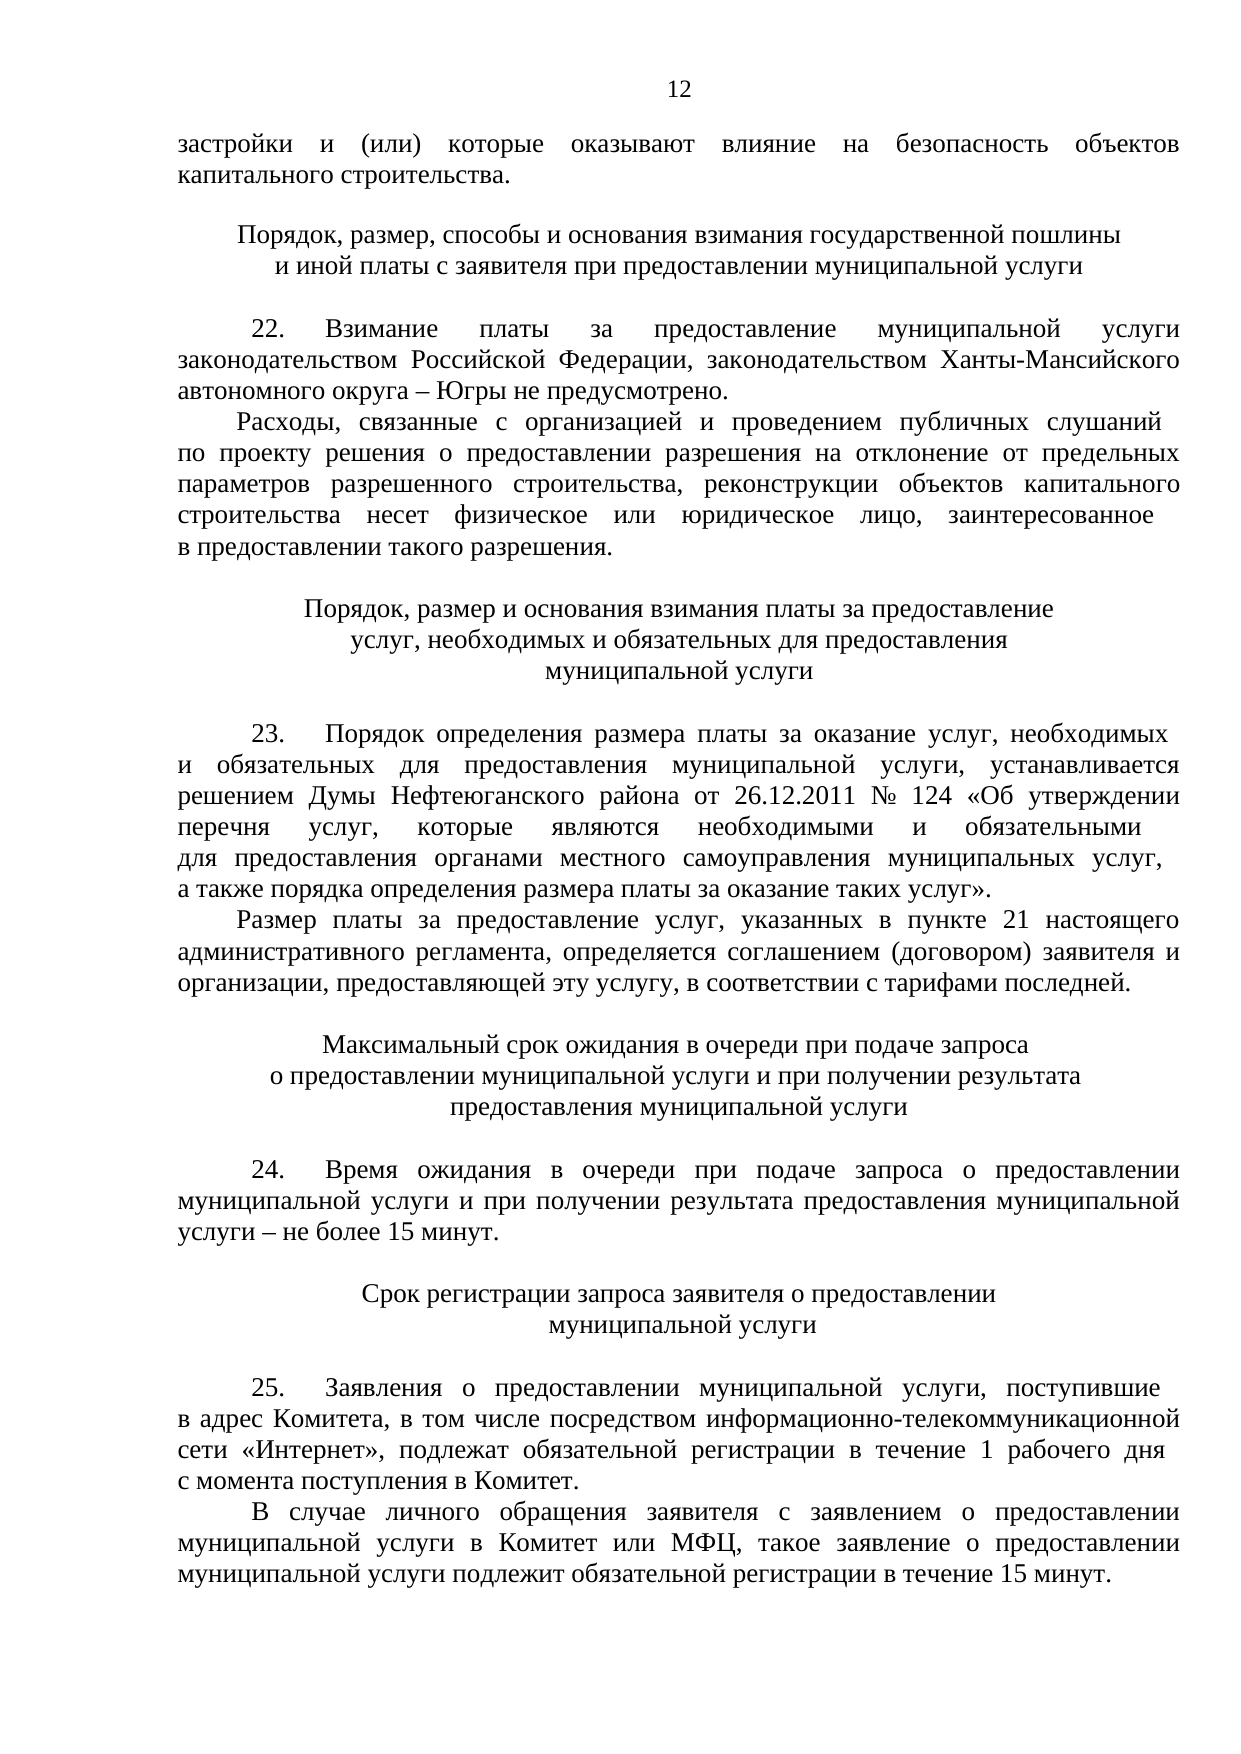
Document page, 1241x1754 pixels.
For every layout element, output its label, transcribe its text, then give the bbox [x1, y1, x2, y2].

list Порядок определения размера платы за оказание услуг, необходимых и обязательных для предоставления муниципальной услуги, устанавливается решением Думы Нефтеюганского района от 26.12.2011 № 124 «Об утверждении перечня услуг, которые являются необходимыми и обязательными для предоставления органами местного самоуправления муниципальных услуг, а также порядка определения размера платы за оказание таких услуг». [177, 717, 1181, 903]
list Заявления о предоставлении муниципальной услуги, поступившие в адрес Комитета, в том числе посредством информационно-телекоммуникационной сети «Интернет», подлежат обязательной регистрации в течение 1 рабочего дня с момента поступления в Комитет. [177, 1371, 1181, 1495]
text Максимальный срок ожидания в очереди при подаче запроса о предоставлении муниципальной услуги и при получении результата предоставления муниципальной услуги [177, 1028, 1181, 1122]
text муниципальной услуги [177, 654, 1181, 686]
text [177, 127, 1181, 189]
list Время ожидания в очереди при подаче запроса о предоставлении муниципальной услуги и при получении результата предоставления муниципальной услуги – не более 15 минут. [177, 1153, 1181, 1246]
list Взимание платы за предоставление муниципальной услуги законодательством Российской Федерации, законодательством Ханты-Мансийского автономного округа – Югры не предусмотрено. [177, 312, 1181, 405]
text Срок регистрации запроса заявителя о предоставлении муниципальной услуги [177, 1277, 1181, 1339]
text Порядок, размер и основания взимания платы за предоставление [177, 592, 1181, 623]
list В случае личного обращения заявителя с заявлением о предоставлении муниципальной услуги в Комитет или МФЦ, такое заявление о предоставлении муниципальной услуги подлежит обязательной регистрации в течение 15 минут. [177, 1495, 1181, 1589]
list Размер платы за предоставление услуг, указанных в пункте 21 настоящего административного регламента, определяется соглашением (договором) заявителя и организации, предоставляющей эту услугу, в соответствии с тарифами последней. [177, 903, 1181, 997]
text Порядок, размер, способы и основания взимания государственной пошлины [177, 218, 1181, 249]
list Расходы, связанные с организацией и проведением публичных слушаний по проекту решения о предоставлении разрешения на отклонение от предельных параметров разрешенного строительства, реконструкции объектов капитального строительства несет физическое или юридическое лицо, заинтересованное в предоставлении такого разрешения. [177, 405, 1181, 561]
text услуг, необходимых и обязательных для предоставления [177, 623, 1181, 654]
text и иной платы с заявителя при предоставлении муниципальной услуги [177, 249, 1181, 281]
